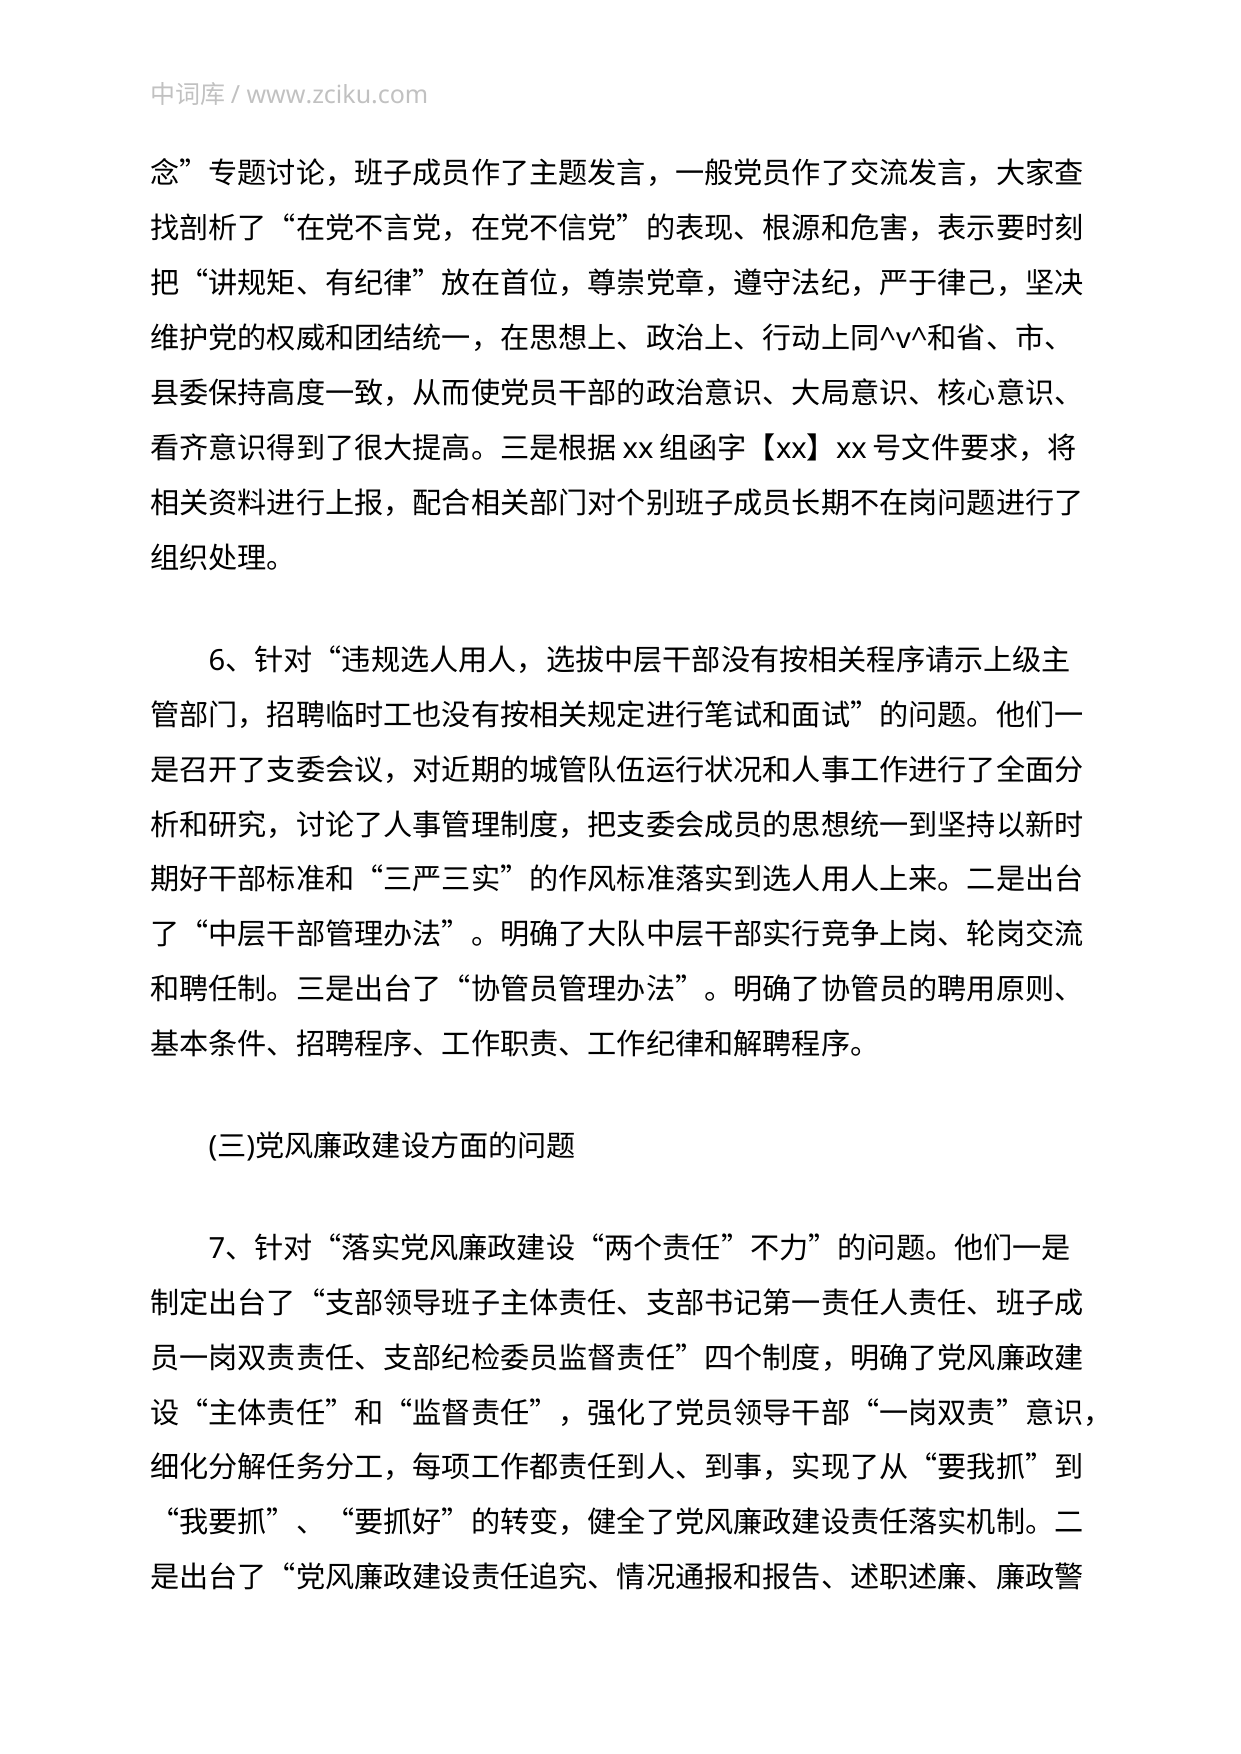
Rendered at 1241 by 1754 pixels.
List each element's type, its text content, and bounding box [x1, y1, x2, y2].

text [150, 150, 1090, 577]
text 6、针对“违规选人用人，选拔中层干部没有按相关程序请示上级主管部门，招聘临时工也没有按相关规定进行笔试和面试”的问题。他们一是召开了支委会议，对近期的城管队伍运行状况和人事工作进行了全面分析和研究，讨论了人事管理制度，把支委会成员的思想统一到坚持以新时期好干部标准和“三严三实”的作风标准落实到选人用人上来。二是出台了“中层干部管理办法”。明确了大队中层干部实行竞争上岗、轮岗交流和聘任制。三是出台了“协管员管理办法”。明确了协管员的聘用原则、基本条件、招聘程序、工作职责、工作纪律和解聘程序。 [150, 636, 1090, 1063]
text (三)党风廉政建设方面的问题 [150, 1122, 1090, 1165]
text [150, 1224, 1090, 1596]
